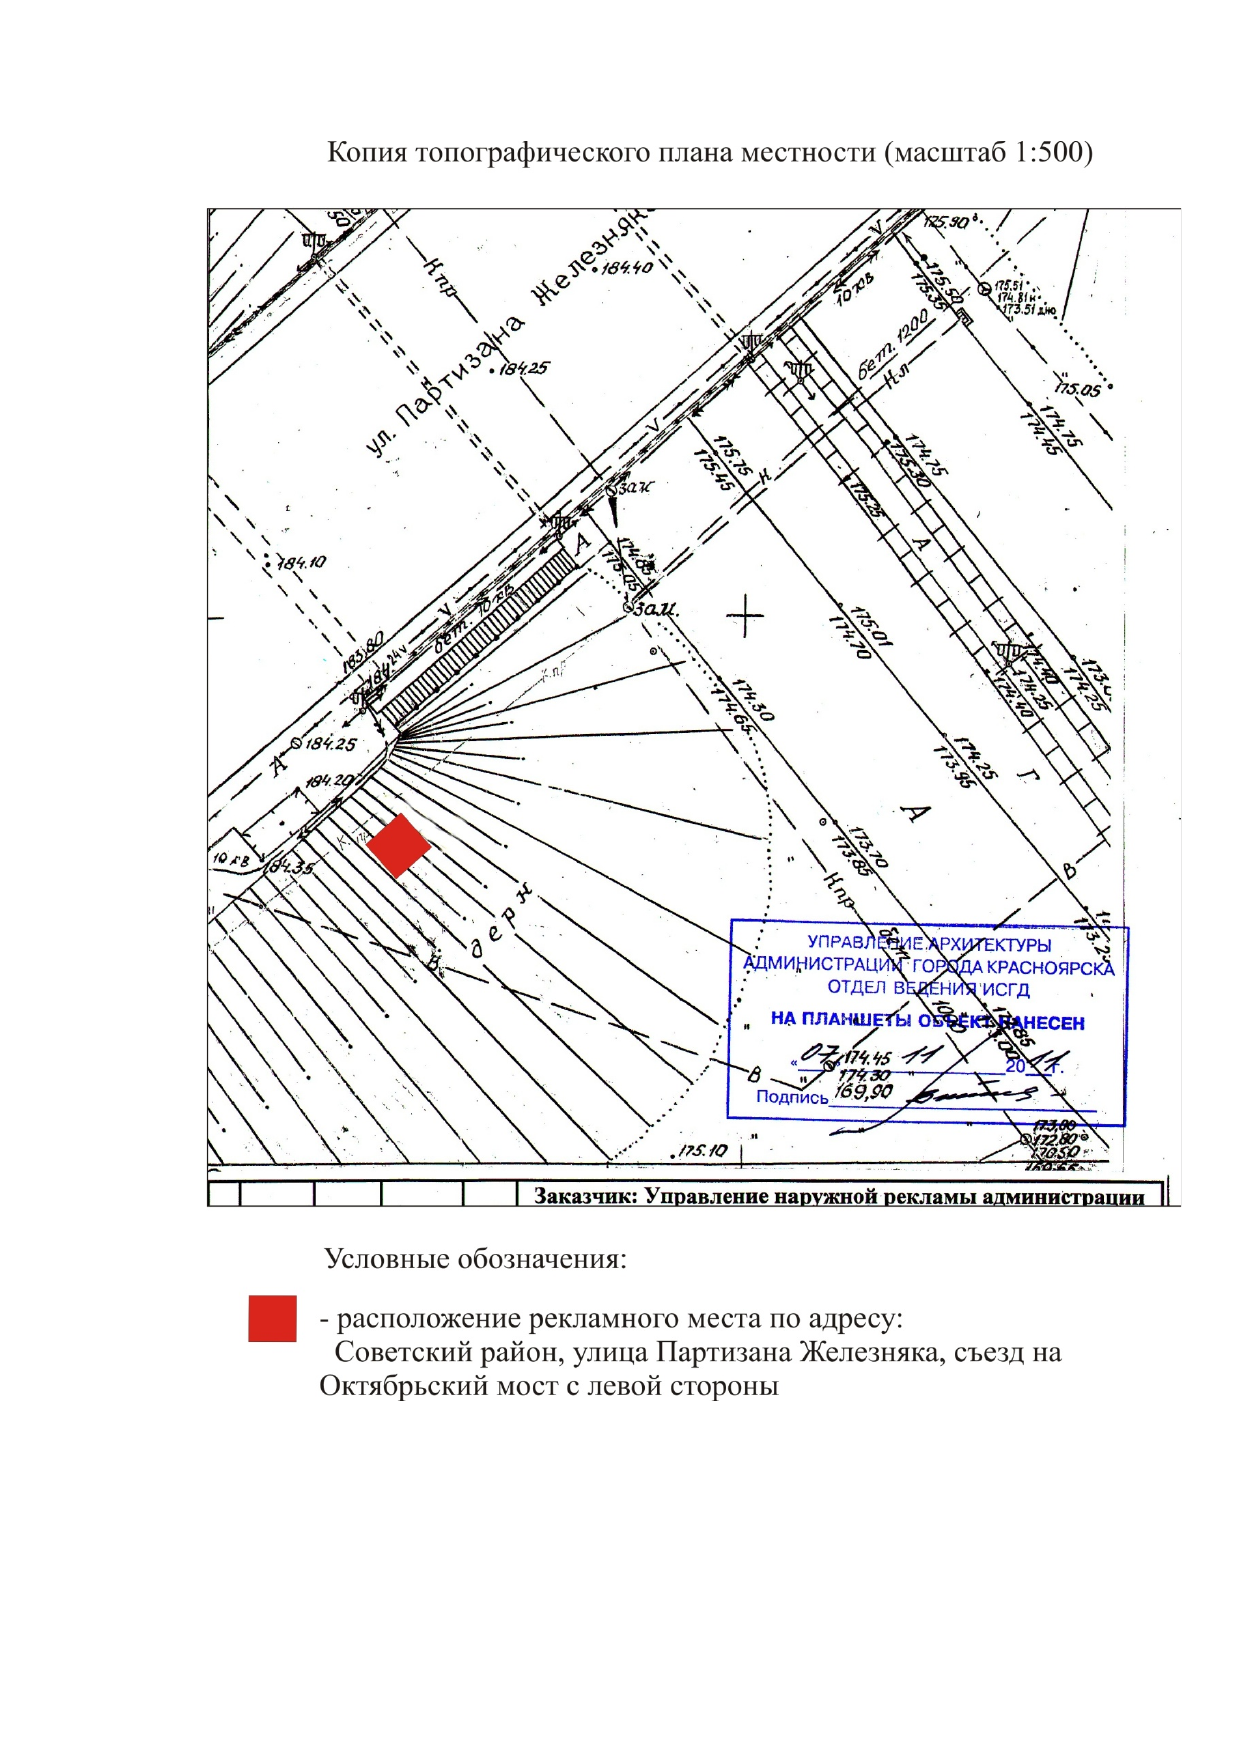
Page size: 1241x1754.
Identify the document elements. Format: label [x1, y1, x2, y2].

picture [206, 141, 1182, 1401]
